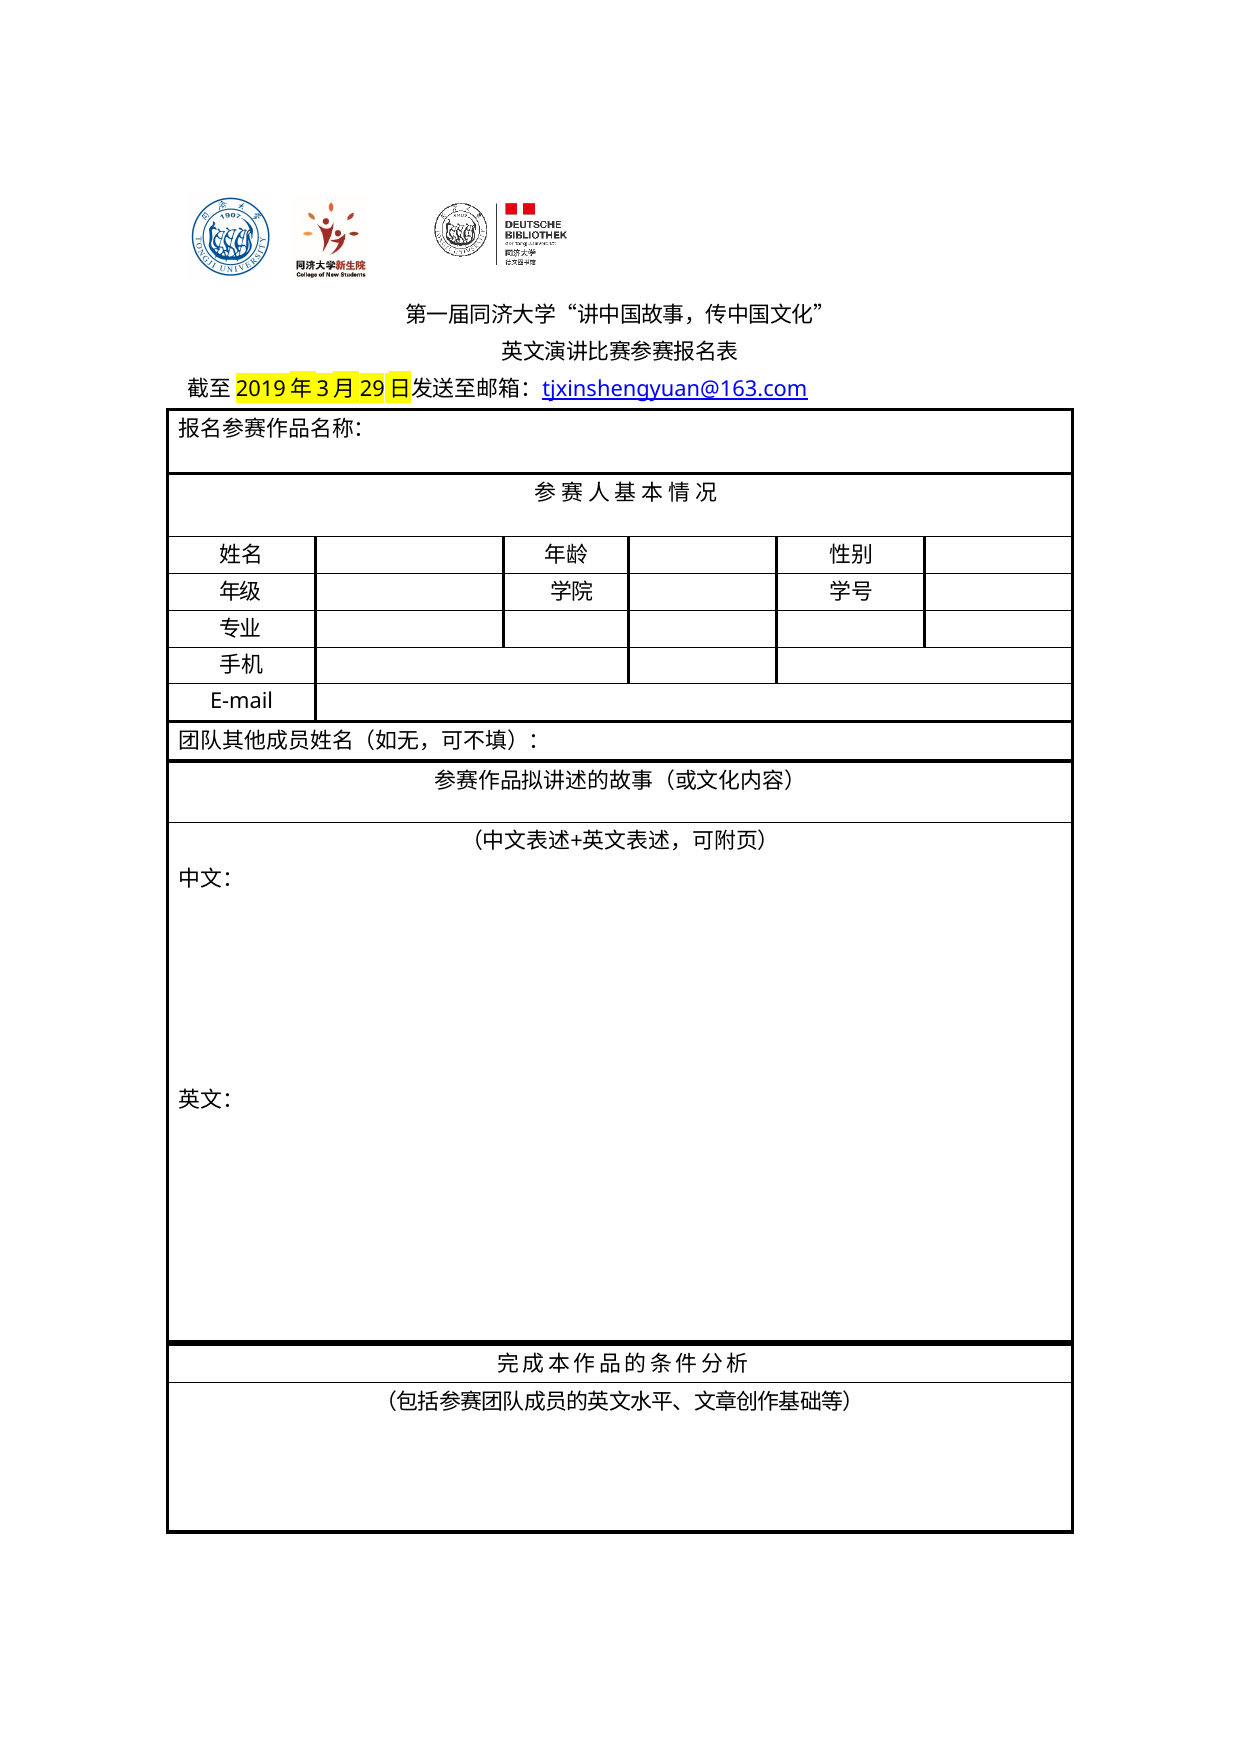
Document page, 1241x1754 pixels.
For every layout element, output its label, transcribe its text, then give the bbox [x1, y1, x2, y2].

table_cell [317, 537, 502, 573]
table_cell [630, 574, 775, 609]
table_cell 参赛作品拟讲述的故事（或文化内容） [169, 763, 1071, 822]
table_header 报名参赛作品名称： [169, 411, 1071, 472]
table_cell [778, 648, 1071, 683]
table_cell （包括参赛团队成员的英文水平、文章创作基础等） [169, 1383, 1071, 1530]
table_cell [317, 611, 502, 646]
picture [187, 193, 274, 280]
table_cell [778, 611, 923, 646]
text 截至2019年3月29日发送至邮箱：tjxinshengyuan@163.com [411, 371, 1053, 403]
table_cell 参 赛 人 基 本 情 况 [169, 475, 1071, 536]
text 第一届同济大学“讲中国故事，传中国文化” [187, 296, 1053, 329]
table_cell E-mail [169, 684, 314, 720]
table_cell 学号 [778, 574, 923, 609]
table_cell 专业 [169, 611, 314, 646]
table_cell [630, 537, 775, 573]
table_cell [630, 648, 775, 683]
table_cell [317, 574, 502, 609]
table_cell [630, 611, 775, 646]
table_cell [926, 574, 1071, 609]
table_cell 性别 [778, 537, 923, 573]
text 截至2019年3月29日发送至邮箱：tjxinshengyuan@163.com [187, 371, 290, 403]
table_cell 团队其他成员姓名（如无，可不填）： [169, 723, 1071, 759]
table_header 完 成 本 作 品 的 条 件 分 析 [169, 1346, 1071, 1382]
table_cell 年级 [169, 574, 314, 609]
table_cell 手机 [169, 648, 314, 683]
text 英文演讲比赛参赛报名表 [187, 333, 1053, 366]
picture [290, 196, 370, 280]
table_cell 姓名 [169, 537, 314, 573]
table_cell [317, 684, 1071, 720]
table_cell [926, 537, 1071, 573]
table_cell 年龄 [505, 537, 627, 573]
table_cell [926, 611, 1071, 646]
picture [386, 162, 615, 280]
table_cell [317, 648, 627, 683]
table_cell （中文表述+英文表述，可附页） 中文： 英文： [169, 823, 1071, 1340]
table_cell [505, 611, 627, 646]
table_cell 学院 [505, 574, 627, 609]
